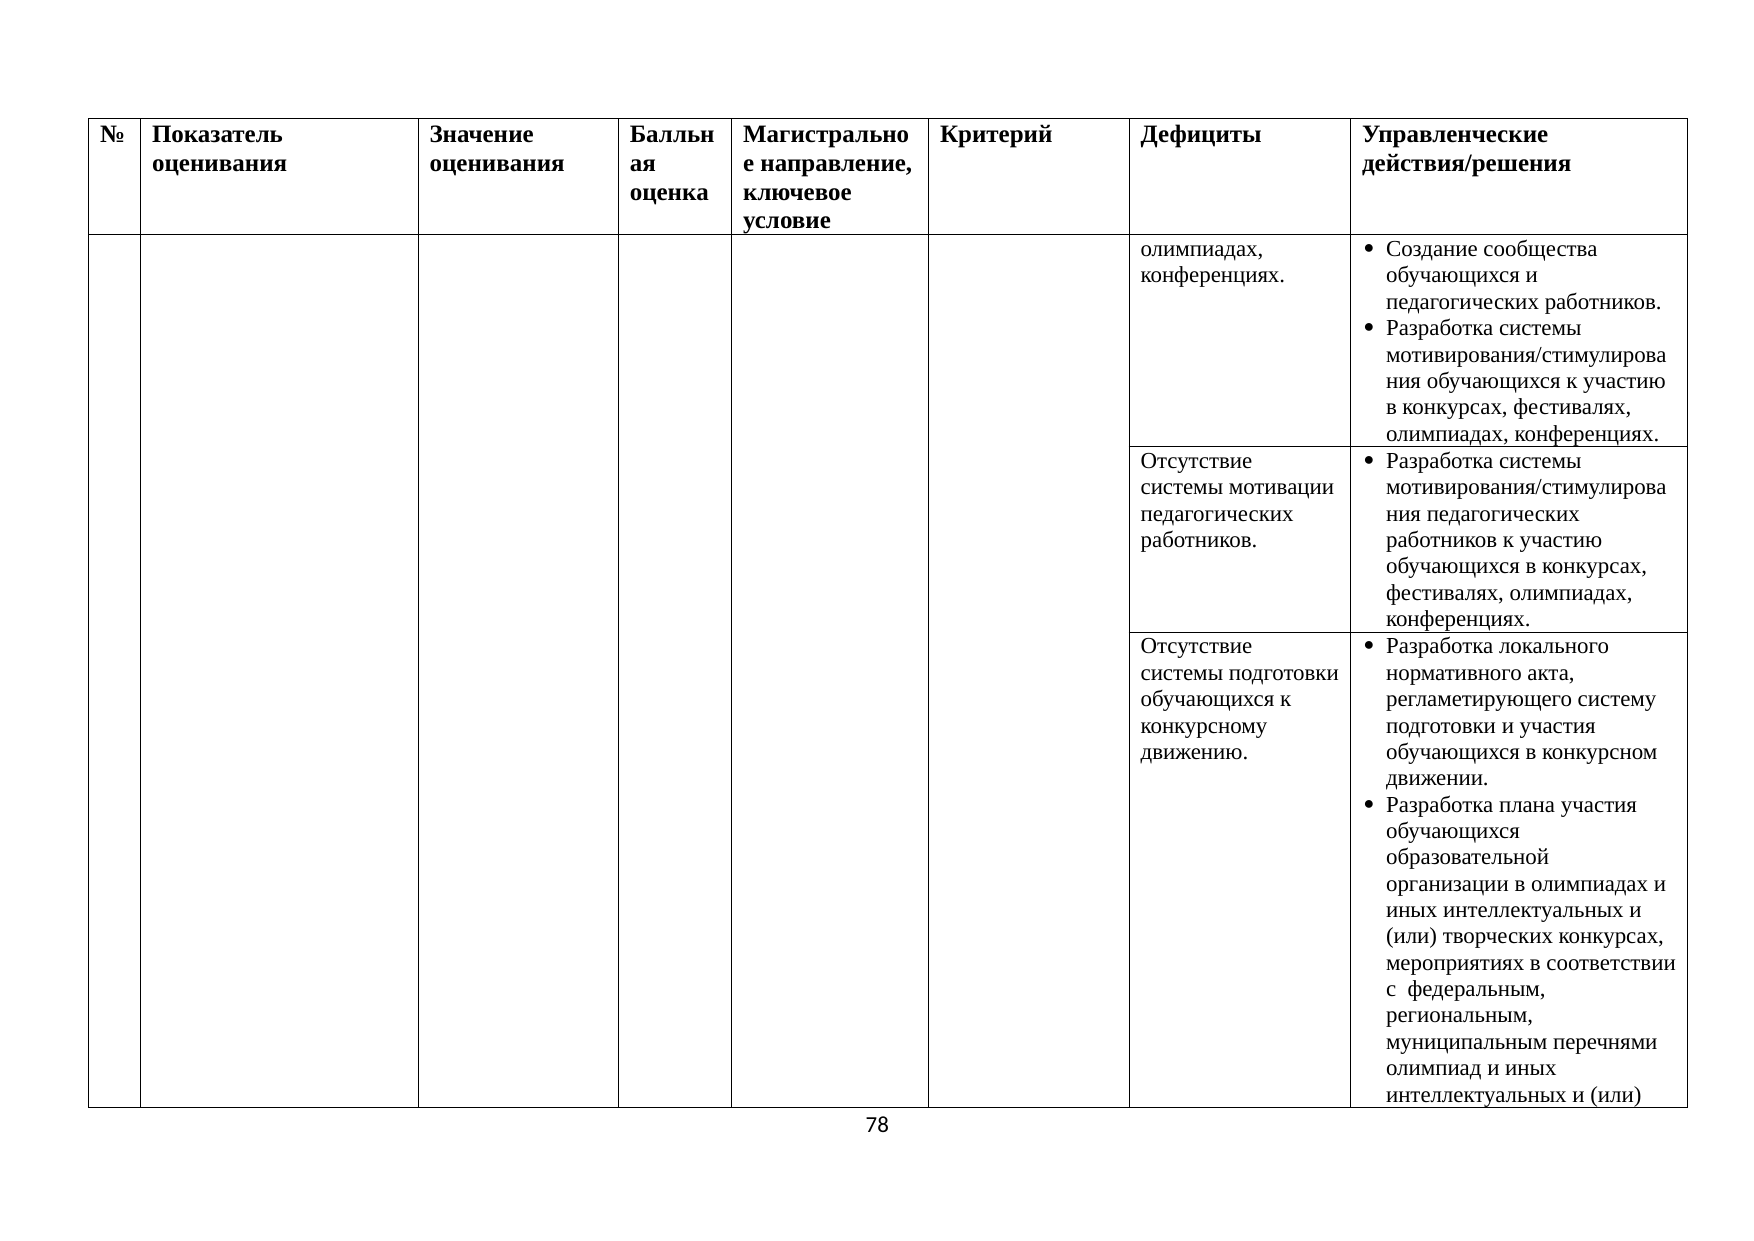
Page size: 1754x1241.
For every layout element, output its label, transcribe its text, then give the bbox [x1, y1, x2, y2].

table_header Критерий [929, 119, 1129, 234]
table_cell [1130, 633, 1350, 1107]
table_header Балльная оценка [619, 119, 731, 234]
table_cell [1130, 235, 1350, 446]
table_header № [89, 119, 140, 234]
table_header Дефициты [1130, 119, 1350, 234]
table_header Магистральное направление, ключевое условие [732, 119, 928, 234]
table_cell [1351, 235, 1687, 446]
table_header Значение оценивания [419, 119, 618, 234]
table_header Управленческие действия/решения [1351, 119, 1687, 234]
table_header Показатель оценивания [141, 119, 418, 234]
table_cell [1351, 633, 1687, 1107]
table_cell Отсутствие системы мотивации педагогических работников. [1130, 447, 1350, 632]
table_cell Разработка системы мотивирования/стимулирования педагогических работников к участию обучающихся в конкурсах, фестивалях, олимпиадах, конференциях. [1351, 447, 1687, 632]
